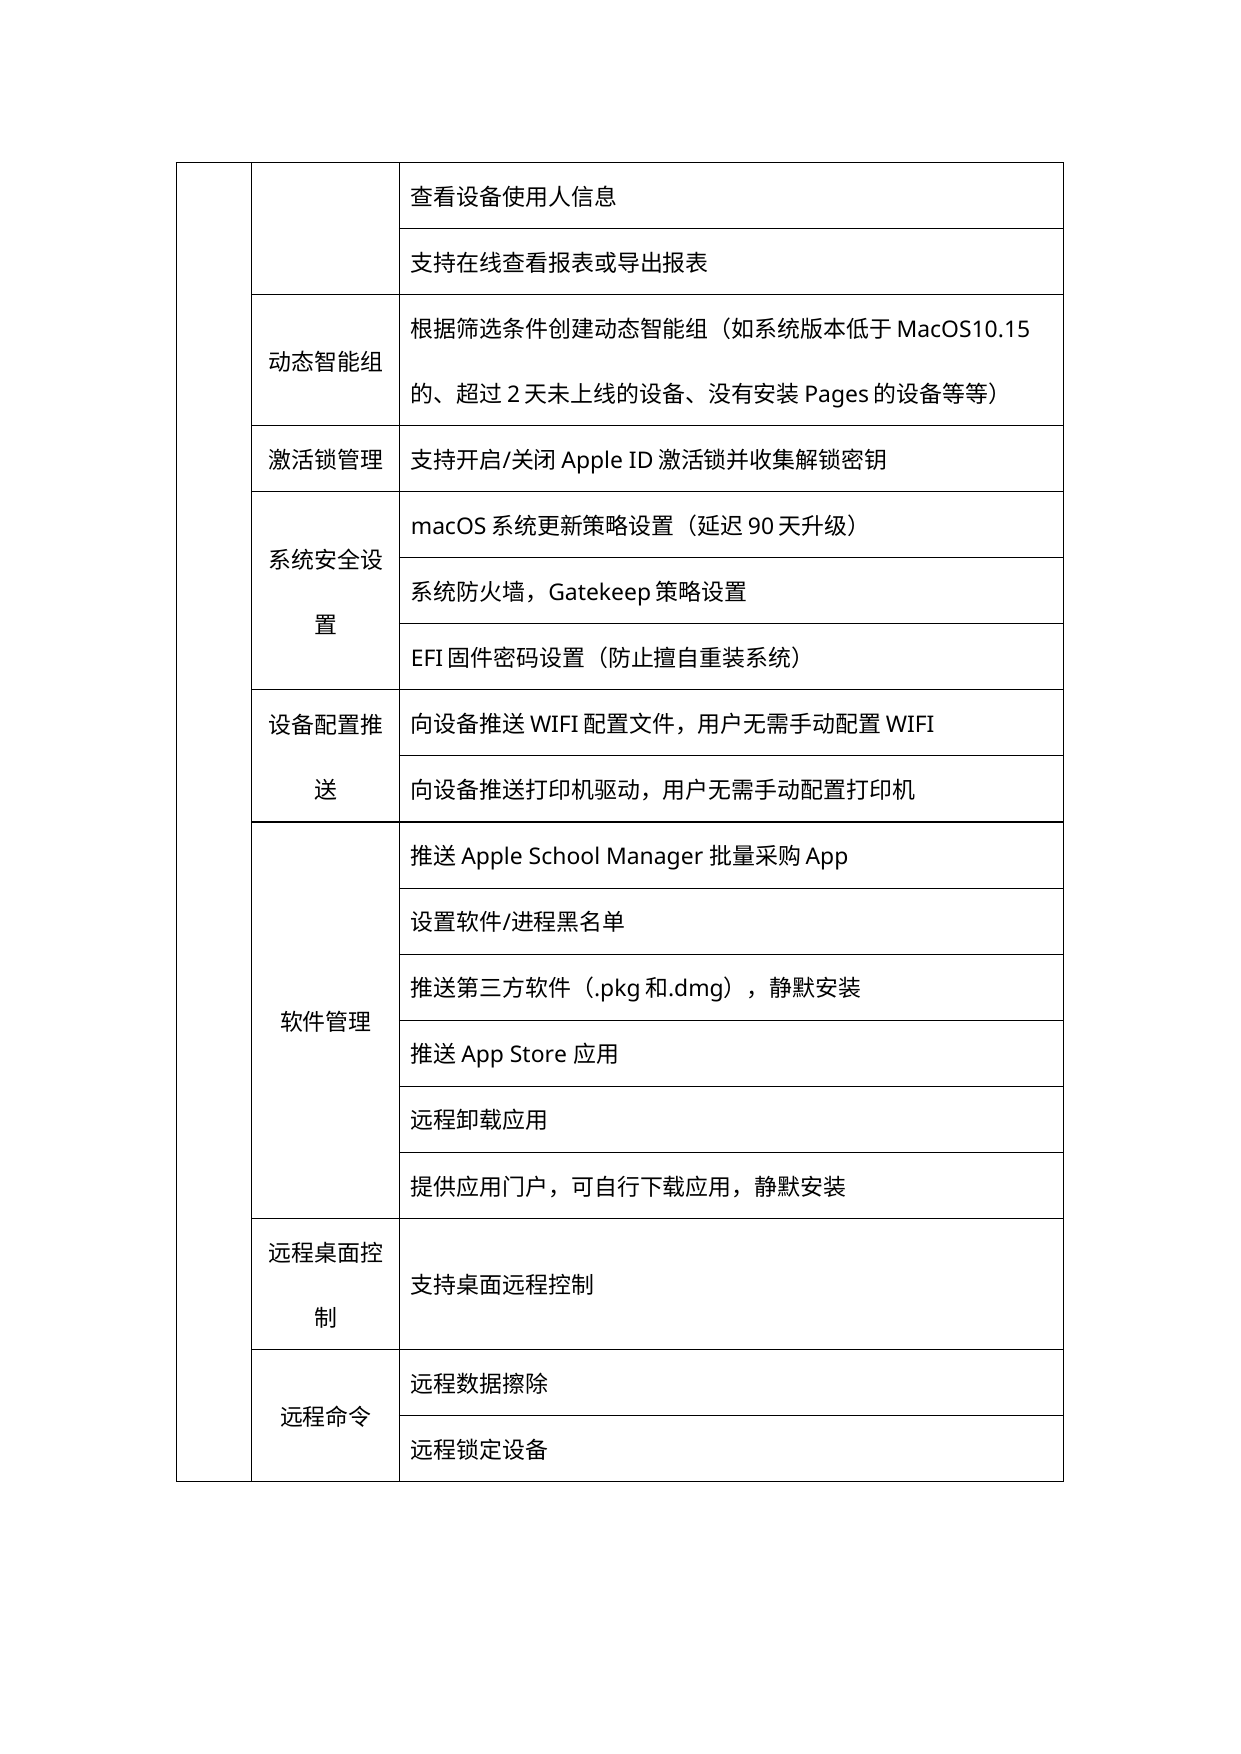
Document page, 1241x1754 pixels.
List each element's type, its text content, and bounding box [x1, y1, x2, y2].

table_cell 向设备推送打印机驱动，用户无需手动配置打印机 [400, 756, 1063, 821]
table_cell 支持桌面远程控制 [400, 1219, 1063, 1349]
table_cell 推送第三方软件（.pkg和.dmg），静默安装 [400, 955, 1063, 1019]
table_cell 远程桌面控制 [252, 1219, 399, 1349]
table_cell 系统防火墙，Gatekeep策略设置 [400, 558, 1063, 623]
table_cell 动态智能组 [252, 295, 399, 425]
table_cell 远程锁定设备 [400, 1416, 1063, 1481]
table_cell EFI固件密码设置（防止擅自重装系统） [400, 624, 1063, 689]
table_cell 提供应用门户，可自行下载应用，静默安装 [400, 1153, 1063, 1218]
table_cell 软件管理 [252, 823, 399, 1218]
table_cell macOS系统更新策略设置（延迟90天升级） [400, 492, 1063, 557]
table_cell 向设备推送WIFI配置文件，用户无需手动配置WIFI [400, 690, 1063, 755]
table_cell 设置软件/进程黑名单 [400, 889, 1063, 953]
table_cell 激活锁管理 [252, 426, 399, 491]
table_cell 根据筛选条件创建动态智能组（如系统版本低于MacOS10.15的、超过2天未上线的设备、没有安装Pages的设备等等） [400, 295, 1063, 425]
table_cell 推送Apple School Manager 批量采购App [400, 823, 1063, 887]
table_cell 推送App Store 应用 [400, 1021, 1063, 1086]
table_cell 支持开启/关闭Apple ID激活锁并收集解锁密钥 [400, 426, 1063, 491]
table_cell 支持在线查看报表或导出报表 [400, 229, 1063, 294]
table_cell 远程卸载应用 [400, 1087, 1063, 1152]
table_cell 系统安全设置 [252, 492, 399, 689]
table_cell 设备配置推送 [252, 690, 399, 821]
table_cell 远程命令 [252, 1350, 399, 1481]
table_cell 查看设备使用人信息 [400, 163, 1063, 228]
table_cell 远程数据擦除 [400, 1350, 1063, 1415]
